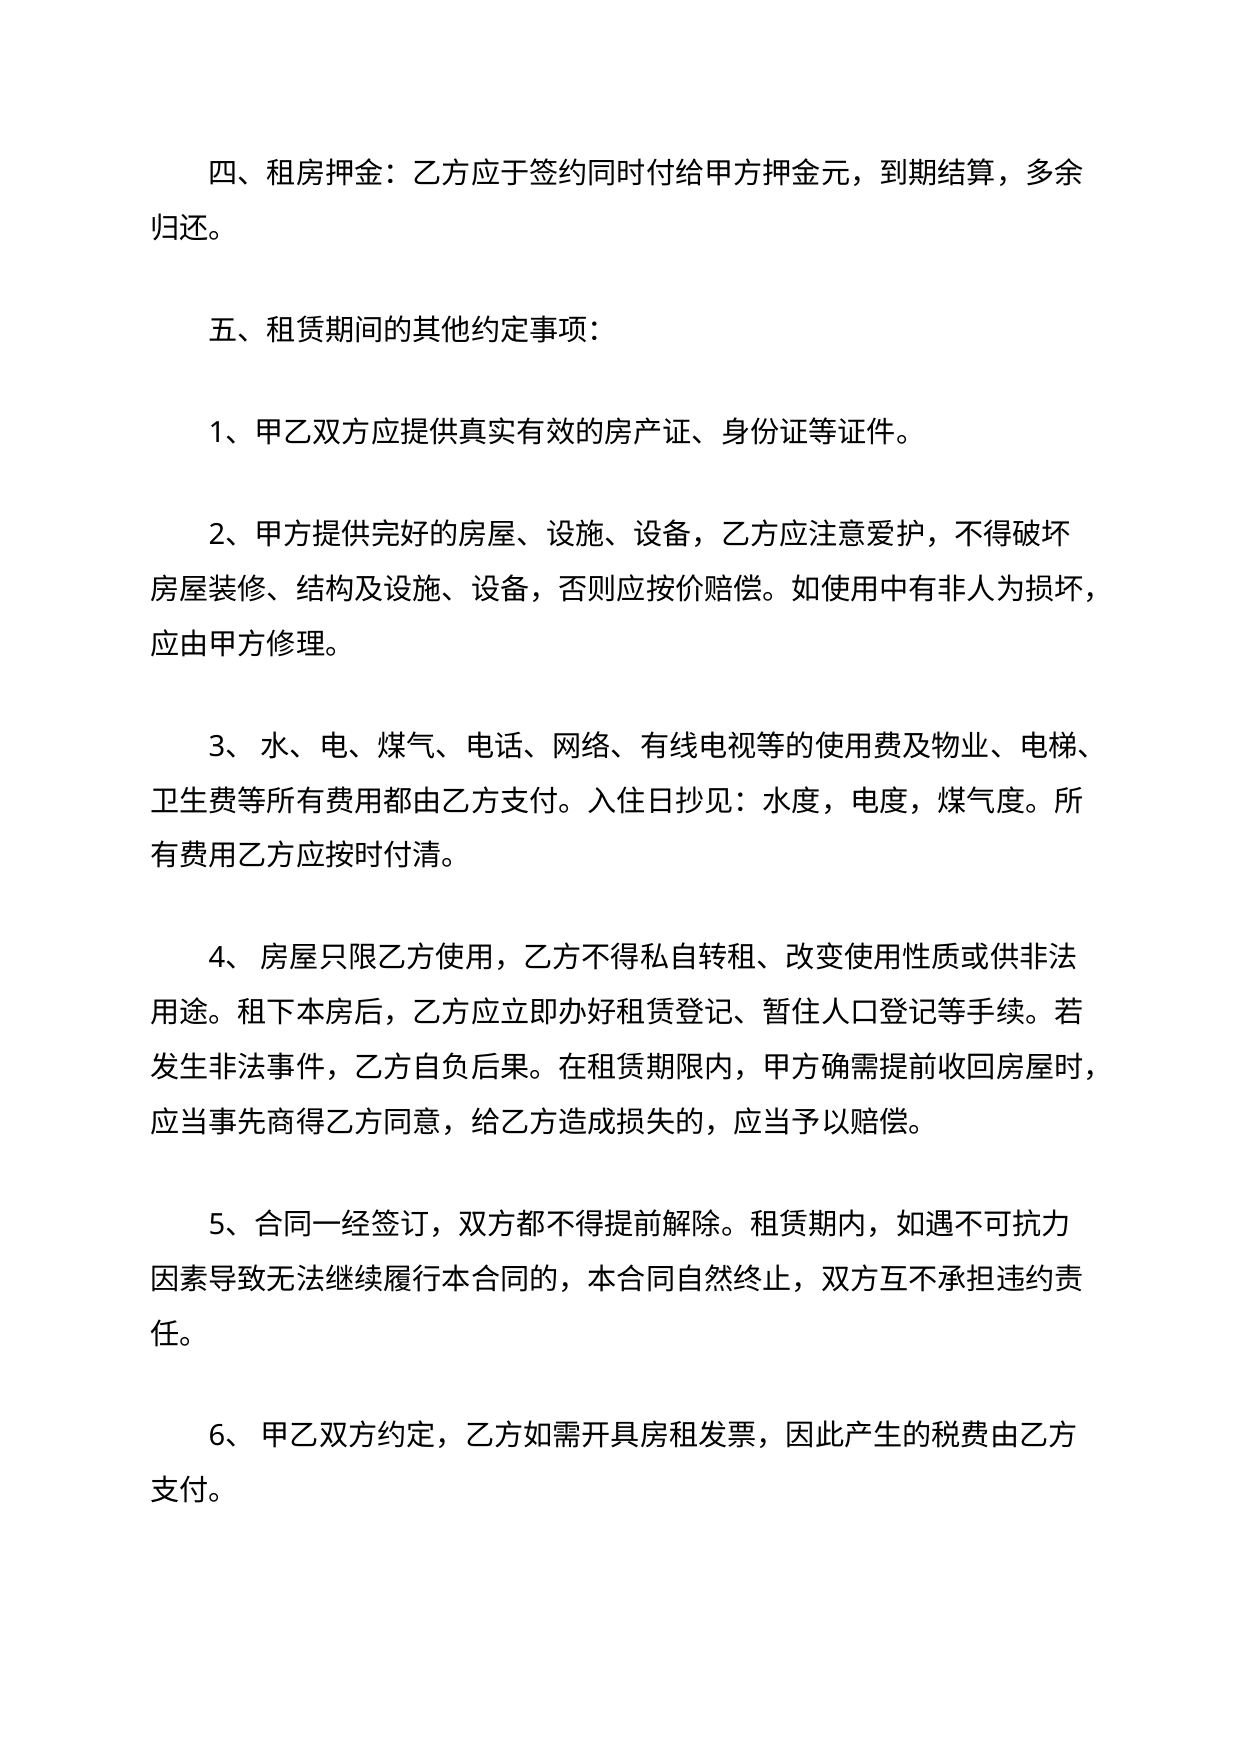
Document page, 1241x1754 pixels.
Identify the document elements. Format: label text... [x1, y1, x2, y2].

text 3、 水、电、煤气、电话、网络、有线电视等的使用费及物业、电梯、卫生费等所有费用都由乙方支付。入住日抄见：水度，电度，煤气度。所有费用乙方应按时付清。 [150, 722, 1090, 874]
text 1、甲乙双方应提供真实有效的房产证、身份证等证件。 [150, 408, 1090, 451]
text 五、租赁期间的其他约定事项： [150, 307, 1090, 349]
text 2、甲方提供完好的房屋、设施、设备，乙方应注意爱护，不得破坏房屋装修、结构及设施、设备，否则应按价赔偿。如使用中有非人为损坏，应由甲方修理。 [150, 510, 1090, 663]
text 4、 房屋只限乙方使用，乙方不得私自转租、改变使用性质或供非法用途。租下本房后，乙方应立即办好租赁登记、暂住人口登记等手续。若发生非法事件，乙方自负后果。在租赁期限内，甲方确需提前收回房屋时，应当事先商得乙方同意，给乙方造成损失的，应当予以赔偿。 [150, 934, 1090, 1141]
text 5、合同一经签订，双方都不得提前解除。租赁期内，如遇不可抗力因素导致无法继续履行本合同的，本合同自然终止，双方互不承担违约责任。 [150, 1200, 1090, 1352]
text 四、租房押金：乙方应于签约同时付给甲方押金元，到期结算，多余归还。 [150, 150, 1090, 247]
text 6、 甲乙双方约定，乙方如需开具房租发票，因此产生的税费由乙方支付。 [150, 1412, 1090, 1509]
